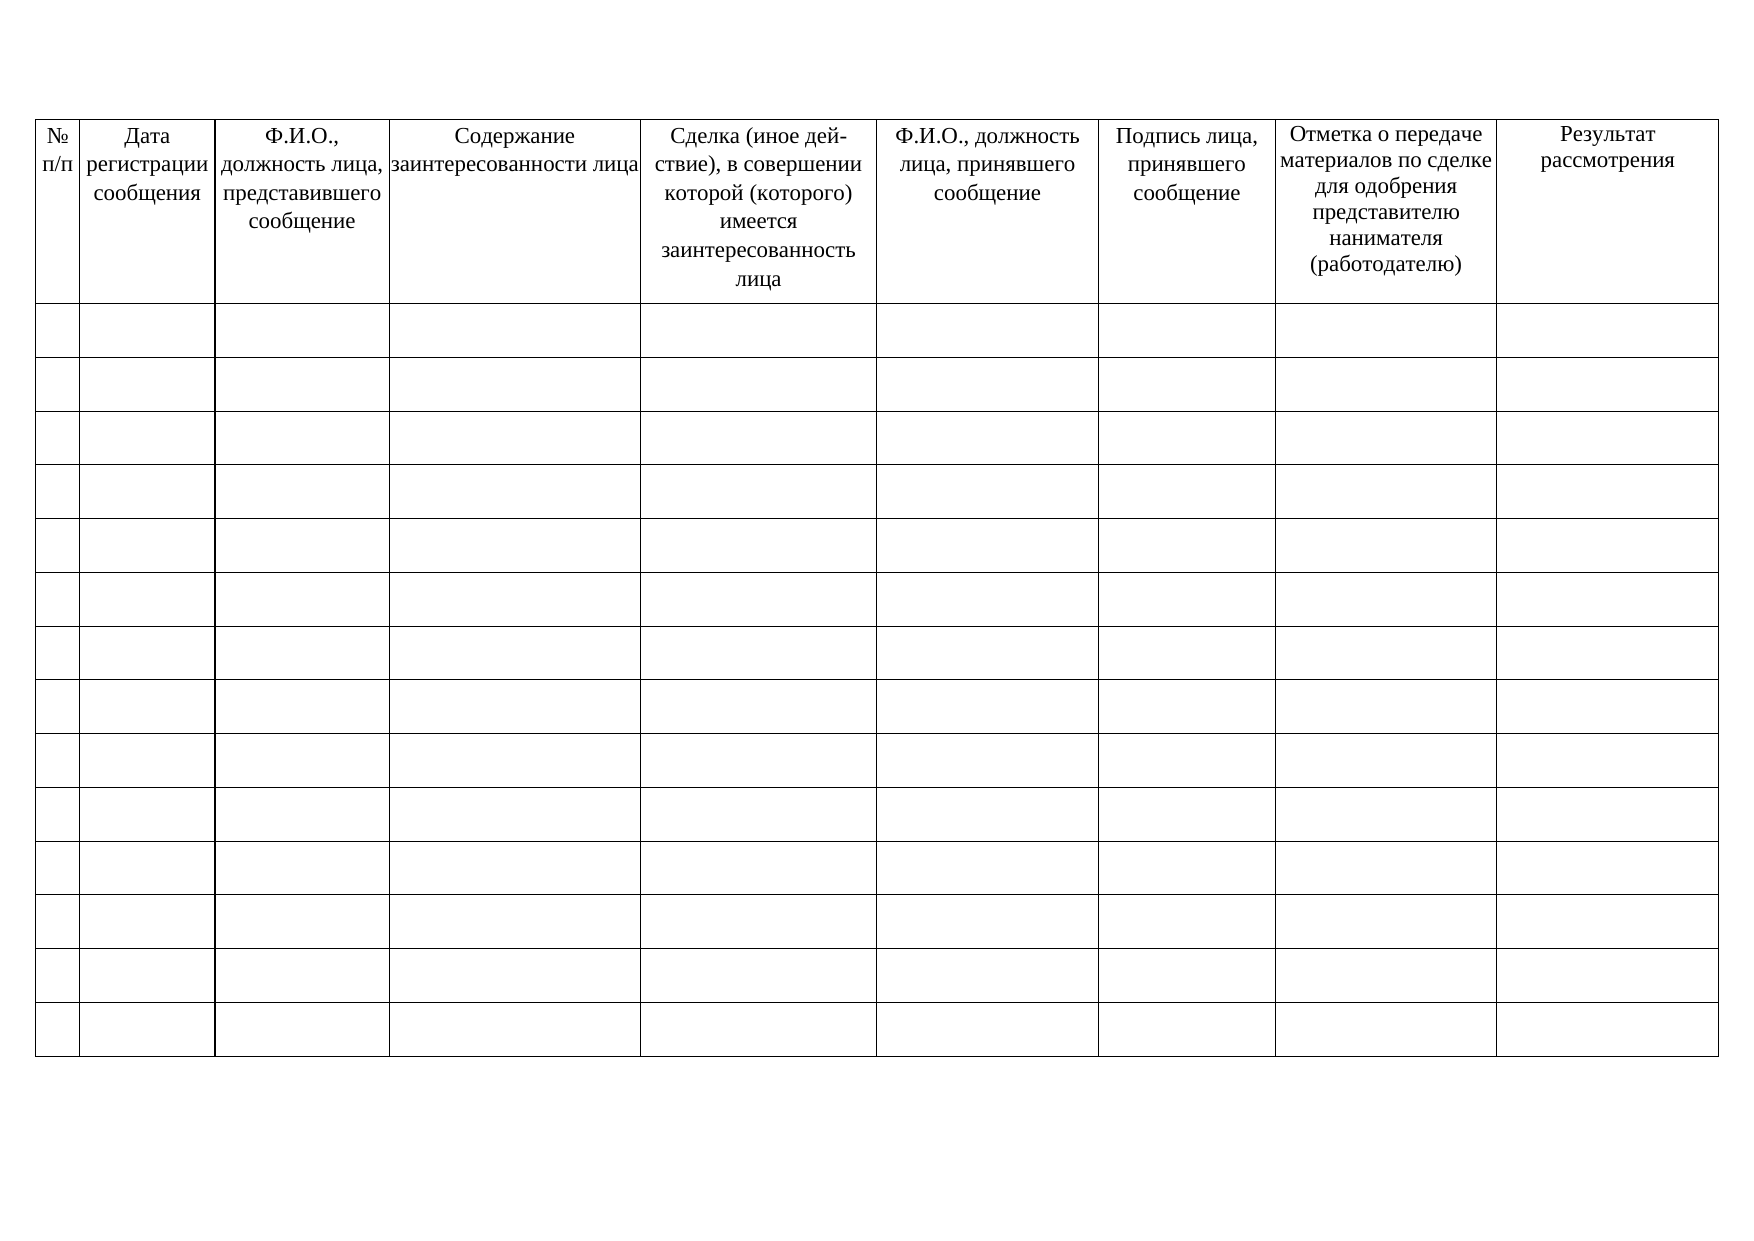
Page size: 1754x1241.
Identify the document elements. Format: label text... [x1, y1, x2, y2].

table_cell [877, 734, 1098, 787]
table_header Ф.И.О., должность лица, принявшего сообщение [877, 120, 1098, 303]
table_cell [877, 573, 1098, 626]
table_header № п/п [36, 120, 79, 303]
table_cell [80, 304, 214, 357]
table_cell [877, 627, 1098, 679]
table_cell [1497, 358, 1718, 411]
table_cell [390, 949, 640, 1002]
table_cell [877, 358, 1098, 411]
table_cell [1276, 788, 1496, 841]
table_cell [216, 680, 389, 733]
table_cell [641, 412, 876, 464]
table_cell [390, 627, 640, 679]
table_cell [1276, 680, 1496, 733]
table_cell [1276, 627, 1496, 679]
table_cell [641, 949, 876, 1002]
table_cell [216, 573, 389, 626]
table_cell [1099, 788, 1275, 841]
table_cell [641, 304, 876, 357]
table_cell [877, 788, 1098, 841]
table_cell [877, 304, 1098, 357]
table_cell [1099, 627, 1275, 679]
table_cell [641, 358, 876, 411]
table_header Подпись лица, принявшего сообщение [1099, 120, 1275, 303]
table_cell [216, 358, 389, 411]
table_cell [80, 358, 214, 411]
table_cell [1276, 1003, 1496, 1056]
table_header Дата регистрации сообщения [80, 120, 214, 303]
table_cell [877, 412, 1098, 464]
table_cell [1099, 842, 1275, 894]
table_cell [216, 412, 389, 464]
table_cell [36, 1003, 79, 1056]
table_cell [1497, 895, 1718, 948]
table_cell [1276, 358, 1496, 411]
table_cell [80, 734, 214, 787]
table_cell [80, 949, 214, 1002]
table_cell [877, 842, 1098, 894]
table_cell [1276, 519, 1496, 572]
table_cell [216, 734, 389, 787]
table_cell [390, 465, 640, 518]
table_cell [1497, 465, 1718, 518]
table_cell [216, 1003, 389, 1056]
table_cell [1276, 734, 1496, 787]
table_cell [1497, 680, 1718, 733]
table_cell [216, 304, 389, 357]
table_cell [80, 465, 214, 518]
table_cell [1497, 842, 1718, 894]
table_cell [641, 788, 876, 841]
table_cell [877, 680, 1098, 733]
table_cell [1497, 734, 1718, 787]
table_cell [216, 465, 389, 518]
table_cell [1497, 412, 1718, 464]
table_cell [390, 412, 640, 464]
table_cell [36, 734, 79, 787]
table_cell [390, 842, 640, 894]
table_cell [1099, 573, 1275, 626]
table_cell [216, 788, 389, 841]
table_header Содержание заинтересованности лица [390, 120, 640, 303]
table_cell [1099, 949, 1275, 1002]
table_cell [80, 573, 214, 626]
table_header Сделка (иное действие), в совершении которой (которого) имеется заинтересованность лица [641, 120, 876, 303]
table_cell [390, 358, 640, 411]
table_cell [1497, 573, 1718, 626]
table_cell [36, 465, 79, 518]
table_cell [1099, 1003, 1275, 1056]
table_cell [216, 627, 389, 679]
table_cell [641, 895, 876, 948]
table_cell [1099, 304, 1275, 357]
table_cell [36, 627, 79, 679]
table_cell [80, 788, 214, 841]
table_cell [36, 573, 79, 626]
table_cell [877, 1003, 1098, 1056]
table_cell [641, 1003, 876, 1056]
table_cell [1497, 519, 1718, 572]
table_header Результат рассмотрения [1497, 120, 1718, 303]
table_cell [1099, 680, 1275, 733]
table_cell [1099, 734, 1275, 787]
table_cell [641, 519, 876, 572]
table_cell [390, 1003, 640, 1056]
table_cell [36, 788, 79, 841]
table_cell [390, 895, 640, 948]
table_cell [1099, 412, 1275, 464]
table_cell [390, 788, 640, 841]
table_cell [1276, 304, 1496, 357]
table_cell [877, 519, 1098, 572]
table_cell [877, 949, 1098, 1002]
table_cell [36, 304, 79, 357]
table_cell [1276, 842, 1496, 894]
table_cell [216, 842, 389, 894]
table_cell [641, 734, 876, 787]
table_cell [641, 842, 876, 894]
table_header Ф.И.О., должность лица, представившего сообщение [216, 120, 389, 303]
table_cell [1497, 949, 1718, 1002]
table_cell [1099, 358, 1275, 411]
table_cell [216, 895, 389, 948]
table_cell [390, 519, 640, 572]
table_cell [641, 627, 876, 679]
table_cell [36, 842, 79, 894]
table_cell [1497, 788, 1718, 841]
table_cell [1099, 895, 1275, 948]
table_cell [80, 519, 214, 572]
table_cell [390, 680, 640, 733]
table_cell [80, 412, 214, 464]
table_cell [1099, 465, 1275, 518]
table_cell [390, 573, 640, 626]
table_cell [216, 519, 389, 572]
table_cell [36, 519, 79, 572]
table_cell [877, 895, 1098, 948]
table_cell [641, 573, 876, 626]
table_cell [1276, 465, 1496, 518]
table_header Отметка о передаче материалов по сделке для одобрения представителю нанимателя (работодателю) [1276, 120, 1496, 303]
table_cell [80, 627, 214, 679]
table_cell [36, 680, 79, 733]
table_cell [1099, 519, 1275, 572]
table_cell [80, 680, 214, 733]
table_cell [36, 895, 79, 948]
table_cell [641, 680, 876, 733]
table_cell [390, 304, 640, 357]
table_cell [1276, 949, 1496, 1002]
table_cell [1276, 412, 1496, 464]
table_cell [216, 949, 389, 1002]
table_cell [1497, 304, 1718, 357]
table_cell [80, 1003, 214, 1056]
table_cell [80, 895, 214, 948]
table_cell [641, 465, 876, 518]
table_cell [877, 465, 1098, 518]
table_cell [1276, 573, 1496, 626]
table_cell [36, 949, 79, 1002]
table_cell [1497, 627, 1718, 679]
table_cell [36, 412, 79, 464]
table_cell [390, 734, 640, 787]
table_cell [36, 358, 79, 411]
table_cell [1497, 1003, 1718, 1056]
table_cell [1276, 895, 1496, 948]
table_cell [80, 842, 214, 894]
